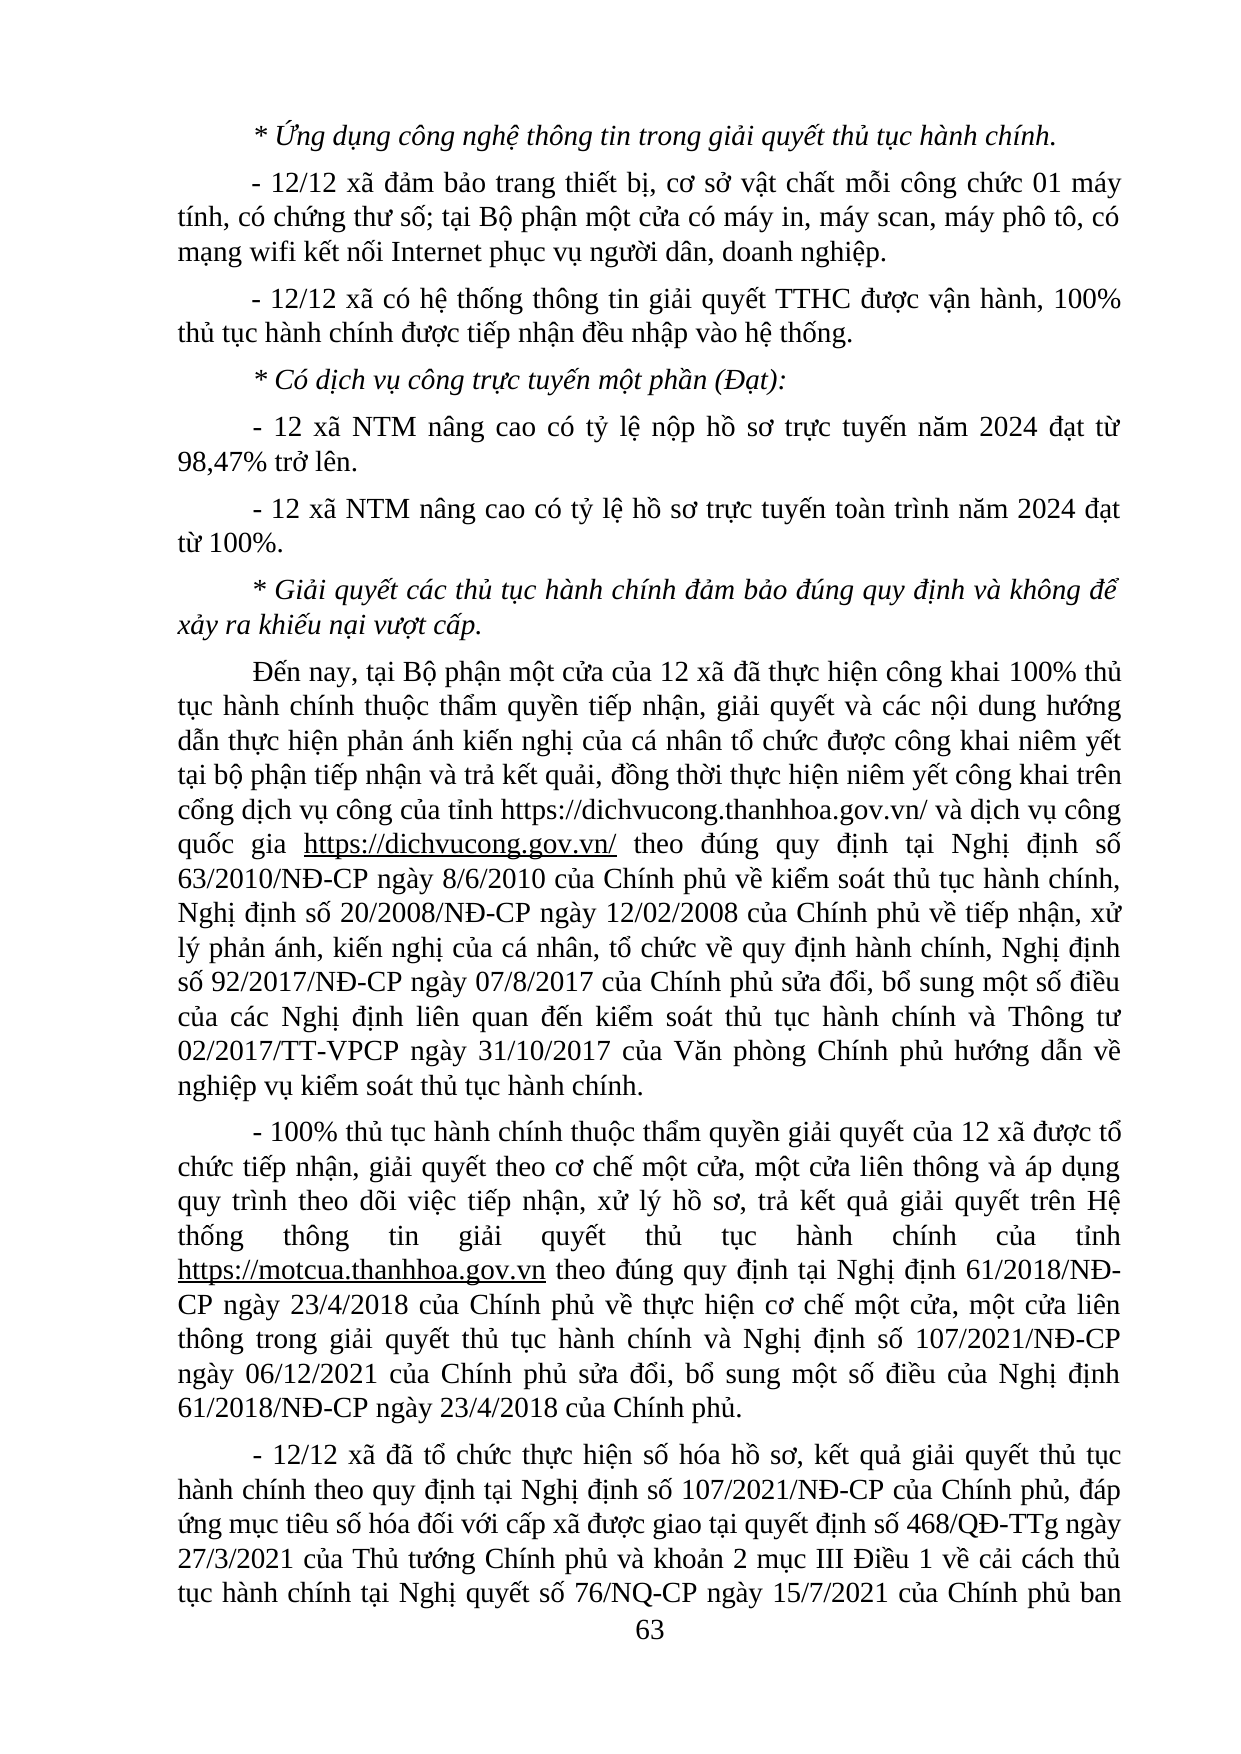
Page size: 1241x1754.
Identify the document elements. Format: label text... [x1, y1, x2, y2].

text - 12/12 xã đảm bảo trang thiết bị, cơ sở vật chất mỗi công chức 01 máy tính, có chứng thư số; tại Bộ phận một cửa có máy in, máy scan, máy phô tô, có mạng wifi kết nối Internet phục vụ người dân, doanh nghiệp. [177, 165, 1122, 268]
text * Có dịch vụ công trực tuyến một phần (Đạt): [177, 362, 1122, 396]
text - 12 xã NTM nâng cao có tỷ lệ nộp hồ sơ trực tuyến năm 2024 đạt từ 98,47% trở lên. [177, 409, 1122, 477]
text - 12 xã NTM nâng cao có tỷ lệ hồ sơ trực tuyến toàn trình năm 2024 đạt từ 100%. [177, 491, 1122, 559]
text - 12/12 xã có hệ thống thông tin giải quyết TTHC được vận hành, 100% thủ tục hành chính được tiếp nhận đều nhập vào hệ thống. [177, 281, 1122, 349]
text * Giải quyết các thủ tục hành chính đảm bảo đúng quy định và không để xảy ra khiếu nại vượt cấp. [177, 572, 1122, 640]
text * Ứng dụng công nghệ thông tin trong giải quyết thủ tục hành chính. [177, 118, 1122, 152]
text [177, 1437, 1122, 1609]
text - 100% thủ tục hành chính thuộc thẩm quyền giải quyết của 12 xã được tổ chức tiếp nhận, giải quyết theo cơ chế một cửa, một cửa liên thông và áp dụng quy trình theo dõi việc tiếp nhận, xử lý hồ sơ, trả kết quả giải quyết trên Hệ thống thông tin giải quyết thủ tục hành chính của tỉnh https://motcua.thanhhoa.gov.vn theo đúng quy định tại Nghị định 61/2018/NĐ-CP ngày 23/4/2018 của Chính phủ về thực hiện cơ chế một cửa, một cửa liên thông trong giải quyết thủ tục hành chính và Nghị định số 107/2021/NĐ-CP ngày 06/12/2021 của Chính phủ sửa đổi, bổ sung một số điều của Nghị định 61/2018/NĐ-CP ngày 23/4/2018 của Chính phủ. [177, 1114, 1122, 1424]
text Đến nay, tại Bộ phận một cửa của 12 xã đã thực hiện công khai 100% thủ tục hành chính thuộc thẩm quyền tiếp nhận, giải quyết và các nội dung hướng dẫn thực hiện phản ánh kiến nghị của cá nhân tổ chức được công khai niêm yết tại bộ phận tiếp nhận và trả kết quải, đồng thời thực hiện niêm yết công khai trên cổng dịch vụ công của tỉnh https://dichvucong.thanhhoa.gov.vn/ và dịch vụ công quốc gia https://dichvucong.gov.vn/ theo đúng quy định tại Nghị định số 63/2010/NĐ-CP ngày 8/6/2010 của Chính phủ về kiểm soát thủ tục hành chính, Nghị định số 20/2008/NĐ-CP ngày 12/02/2008 của Chính phủ về tiếp nhận, xử lý phản ánh, kiến nghị của cá nhân, tổ chức về quy định hành chính, Nghị định số 92/2017/NĐ-CP ngày 07/8/2017 của Chính phủ sửa đổi, bổ sung một số điều của các Nghị định liên quan đến kiểm soát thủ tục hành chính và Thông tư 02/2017/TT-VPCP ngày 31/10/2017 của Văn phòng Chính phủ hướng dẫn về nghiệp vụ kiểm soát thủ tục hành chính. [177, 654, 1122, 1101]
